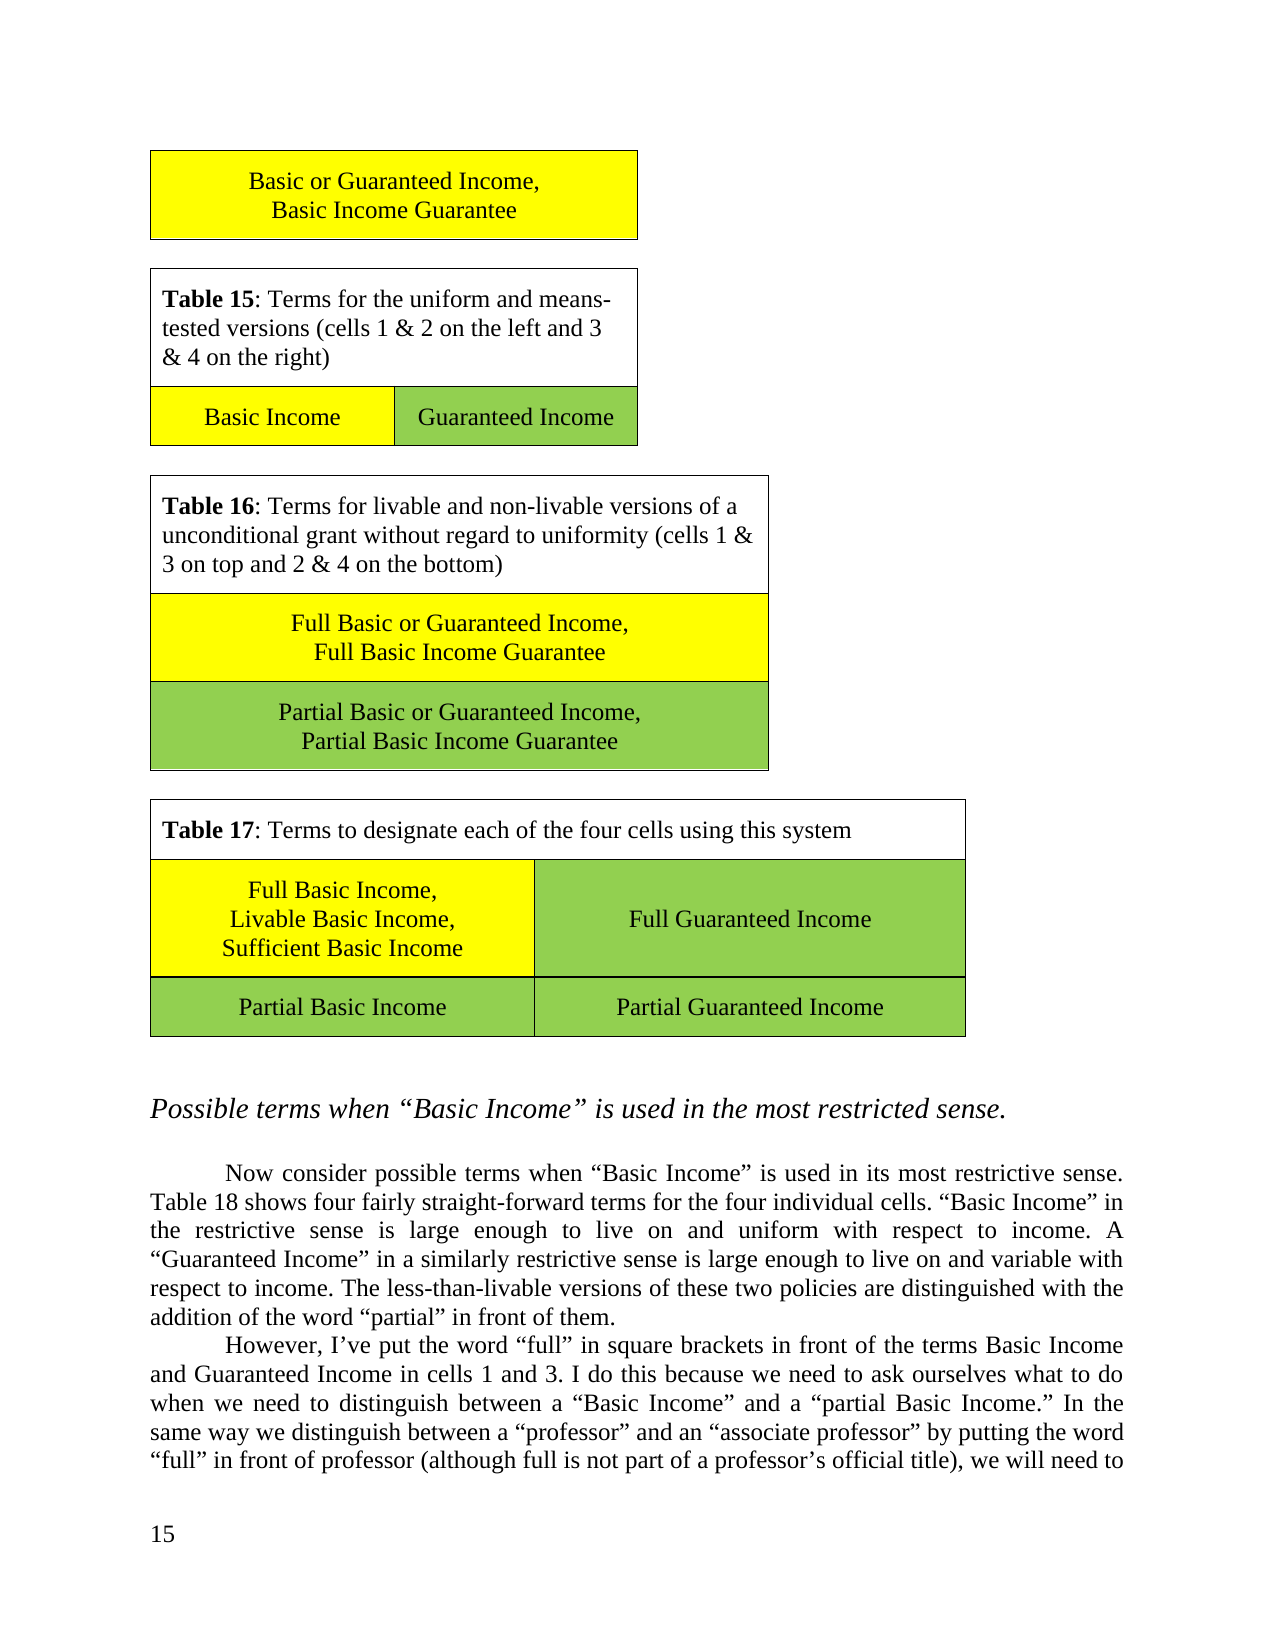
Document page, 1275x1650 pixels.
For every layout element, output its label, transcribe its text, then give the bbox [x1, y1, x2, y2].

table_cell Guaranteed Income [395, 387, 637, 445]
table_cell Basic Income [151, 387, 394, 445]
text Now consider possible terms when “Basic Income” is used in its most restrictive sense. Table 18 shows four fairly straight-forward terms for the four individual cells. “Basic Income” in the restrictive sense is large enough to live on and uniform with respect to income. A “Guaranteed Income” in a similarly restrictive sense is large enough to live on and variable with respect to income. The less-than-livable versions of these two policies are distinguished with the addition of the word “partial” in front of them. [150, 1158, 1125, 1331]
table_cell Partial Basic or Guaranteed Income, Partial Basic Income Guarantee [151, 682, 768, 769]
table_header Table 17: Terms to designate each of the four cells using this system [151, 800, 965, 859]
table_header Table 15: Terms for the uniform and means-tested versions (cells 1 & 2 on the left and 3 & 4 on the right) [151, 269, 637, 386]
table_cell Partial Basic Income [151, 978, 534, 1036]
table_cell Basic or Guaranteed Income, Basic Income Guarantee [151, 151, 637, 238]
table_header Table 16: Terms for livable and non-livable versions of a unconditional grant without regard to uniformity (cells 1 & 3 on top and 2 & 4 on the bottom) [151, 476, 768, 592]
table_cell Partial Guaranteed Income [535, 978, 965, 1036]
table_cell Full Basic Income, Livable Basic Income, Sufficient Basic Income [151, 860, 534, 976]
table_cell Full Basic or Guaranteed Income, Full Basic Income Guarantee [151, 594, 768, 681]
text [150, 1331, 1125, 1474]
subtitle Possible terms when “Basic Income” is used in the most restricted sense. [150, 1091, 1125, 1124]
table_cell Full Guaranteed Income [535, 860, 965, 976]
